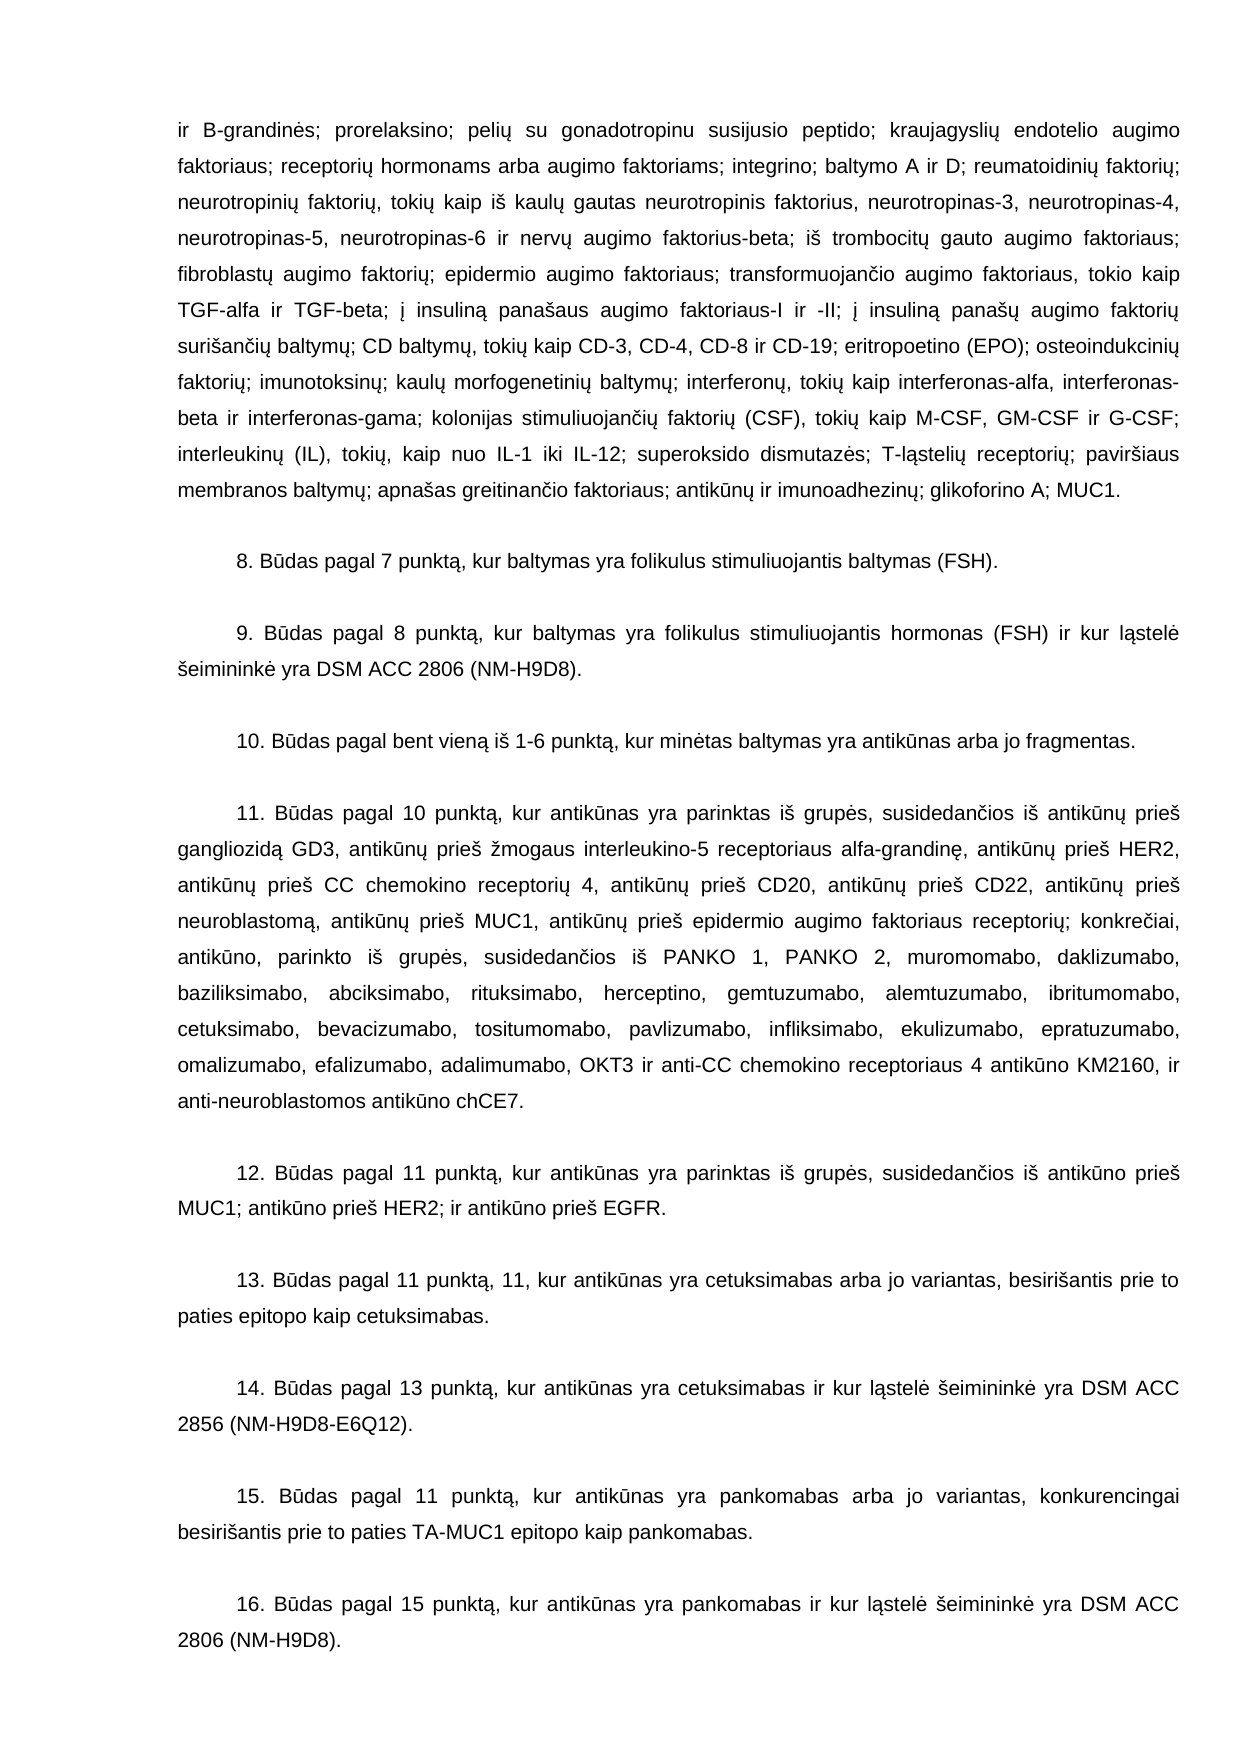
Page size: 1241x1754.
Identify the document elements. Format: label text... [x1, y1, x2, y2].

text 10. Būdas pagal bent vieną iš 1-6 punktą, kur minėtas baltymas yra antikūnas arba jo fragmentas. [177, 729, 1181, 753]
text 9. Būdas pagal 8 punktą, kur baltymas yra folikulus stimuliuojantis hormonas (FSH) ir kur ląstelė šeimininkė yra DSM ACC 2806 (NM-H9D8). [177, 621, 1181, 681]
text 11. Būdas pagal 10 punktą, kur antikūnas yra parinktas iš grupės, susidedančios iš antikūnų prieš gangliozidą GD3, antikūnų prieš žmogaus interleukino-5 receptoriaus alfa-grandinę, antikūnų prieš HER2, antikūnų prieš CC chemokino receptorių 4, antikūnų prieš CD20, antikūnų prieš CD22, antikūnų prieš neuroblastomą, antikūnų prieš MUC1, antikūnų prieš epidermio augimo faktoriaus receptorių; konkrečiai, antikūno, parinkto iš grupės, susidedančios iš PANKO 1, PANKO 2, muromomabo, daklizumabo, baziliksimabo, abciksimabo, rituksimabo, herceptino, gemtuzumabo, alemtuzumabo, ibritumomabo, cetuksimabo, bevacizumabo, tositumomabo, pavlizumabo, infliksimabo, ekulizumabo, epratuzumabo, omalizumabo, efalizumabo, adalimumabo, OKT3 ir anti-CC chemokino receptoriaus 4 antikūno KM2160, ir anti-neuroblastomos antikūno chCE7. [177, 801, 1181, 1112]
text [177, 118, 1181, 501]
text 13. Būdas pagal 11 punktą, 11, kur antikūnas yra cetuksimabas arba jo variantas, besirišantis prie to paties epitopo kaip cetuksimabas. [177, 1268, 1181, 1328]
text 8. Būdas pagal 7 punktą, kur baltymas yra folikulus stimuliuojantis baltymas (FSH). [177, 549, 1181, 573]
text 15. Būdas pagal 11 punktą, kur antikūnas yra pankomabas arba jo variantas, konkurencingai besirišantis prie to paties TA-MUC1 epitopo kaip pankomabas. [177, 1484, 1181, 1544]
text 14. Būdas pagal 13 punktą, kur antikūnas yra cetuksimabas ir kur ląstelė šeimininkė yra DSM ACC 2856 (NM-H9D8-E6Q12). [177, 1376, 1181, 1436]
text 12. Būdas pagal 11 punktą, kur antikūnas yra parinktas iš grupės, susidedančios iš antikūno prieš MUC1; antikūno prieš HER2; ir antikūno prieš EGFR. [177, 1160, 1181, 1220]
text 16. Būdas pagal 15 punktą, kur antikūnas yra pankomabas ir kur ląstelė šeimininkė yra DSM ACC 2806 (NM-H9D8). [177, 1592, 1181, 1651]
